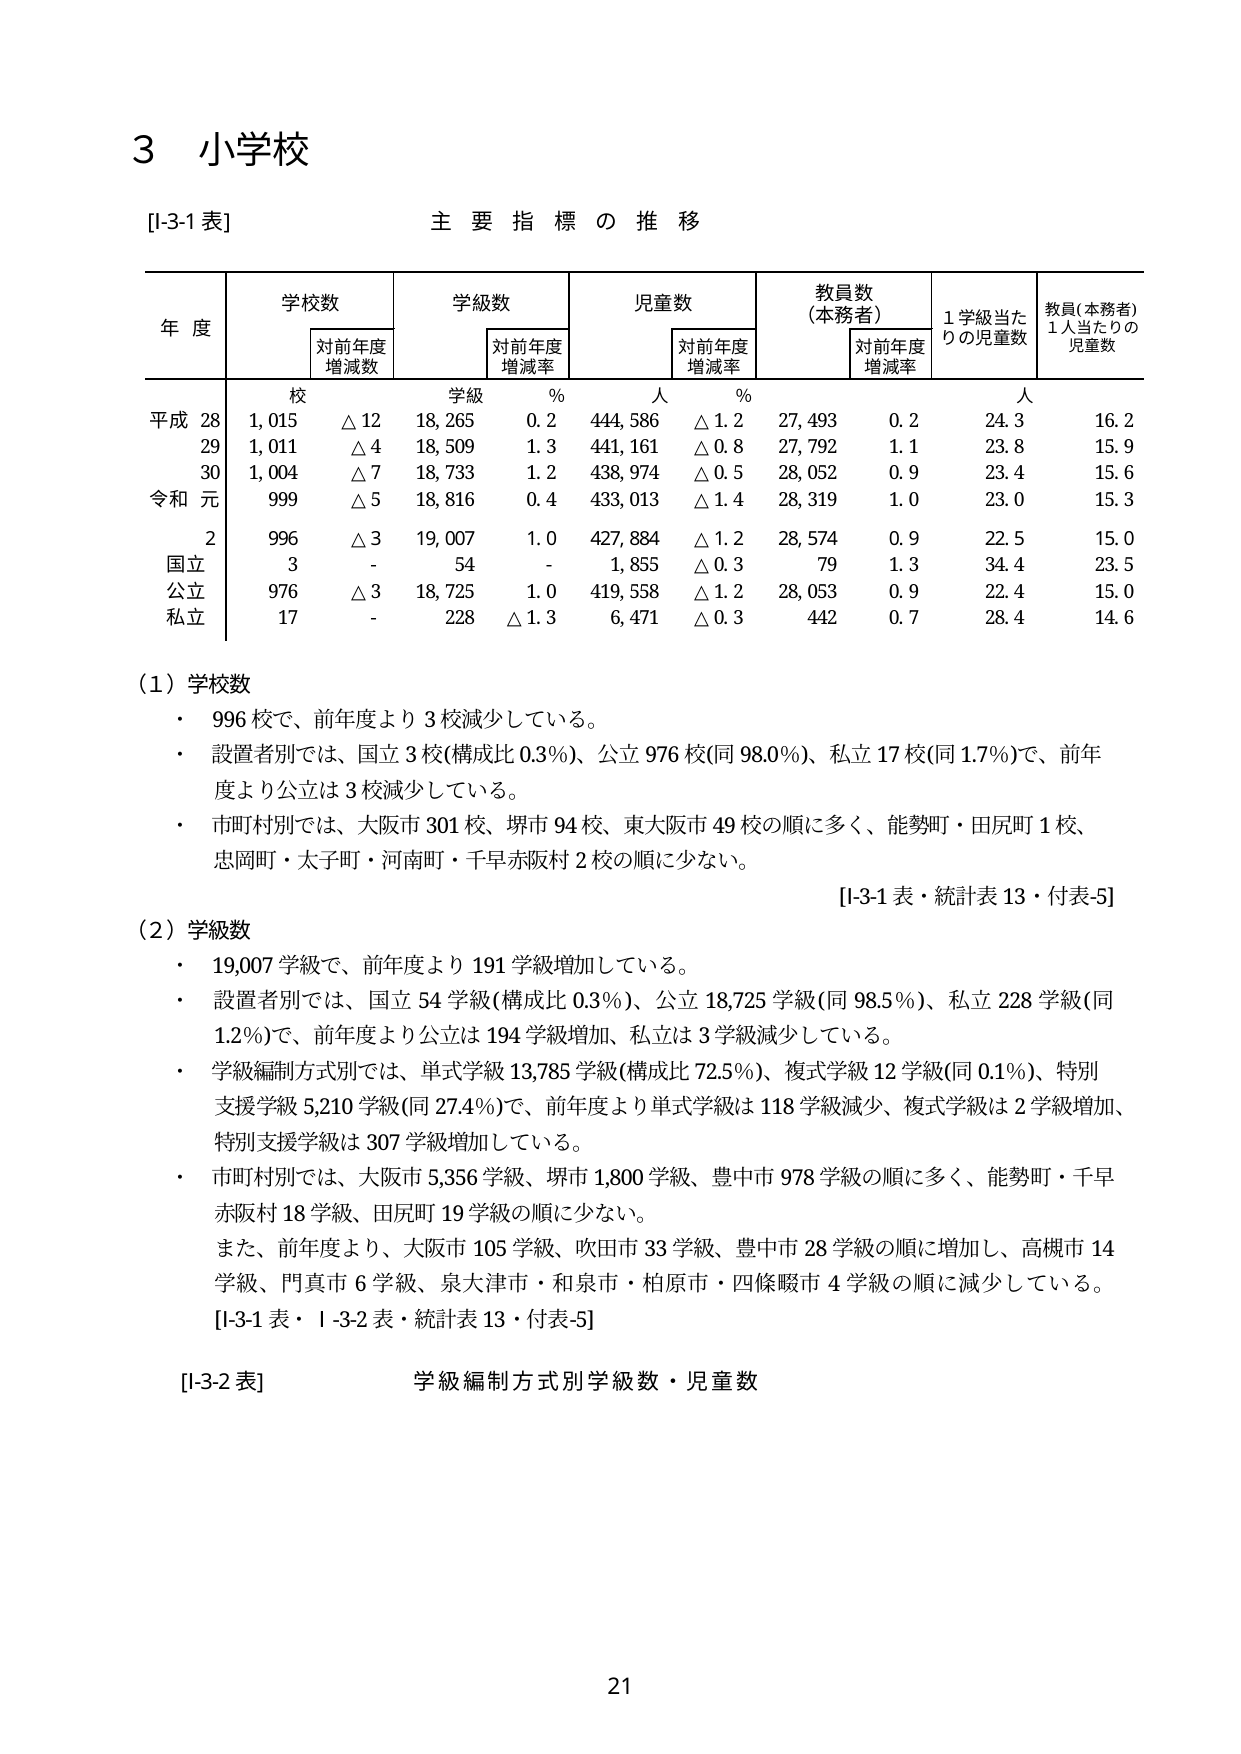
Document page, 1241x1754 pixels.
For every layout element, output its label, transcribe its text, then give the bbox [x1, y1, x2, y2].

text [Ⅰ-3-1表] 主要指標の推移 [125, 204, 1116, 236]
text また、前年度より、大阪市105学級、吹田市33学級、豊中市28学級の順に増加し、高槻市14学級、門真市6学級、泉大津市・和泉市・柏原市・四條畷市4学級の順に減少している。 [Ⅰ-3-1表・Ⅰ-3-2表・統計表13・付表-5] [214, 1228, 1116, 1334]
text （１）学校数 [125, 266, 1116, 699]
text ３ 小学校 [125, 120, 1116, 174]
text ・ 設置者別では、国立3校(構成比0.3％)、公立976校(同98.0％)、私立17校(同1.7％)で、前年度より公立は3校減少している。 [169, 734, 1116, 805]
text （２）学級数 [125, 911, 1116, 945]
text ・ 996校で、前年度より3校減少している。 [125, 699, 1116, 734]
text [Ⅰ-3-2表] 学級編制方式別学級数・児童数 [125, 1364, 1116, 1396]
text ・ 市町村別では、大阪市301校、堺市94校、東大阪市49校の順に多く、能勢町・田尻町1校、忠岡町・太子町・河南町・千早赤阪村2校の順に少ない。 [169, 805, 1116, 876]
text ・ 市町村別では、大阪市5,356学級、堺市1,800学級、豊中市978学級の順に多く、能勢町・千早赤阪村18学級、田尻町19学級の順に少ない。 [169, 1157, 1116, 1228]
text ・ 学級編制方式別では、単式学級13,785学級(構成比72.5％)、複式学級12学級(同0.1％)、特別支援学級5,210学級(同27.4％)で、前年度より単式学級は118学級減少、複式学級は2学級増加、特別支援学級は307学級増加している。 [169, 1051, 1116, 1157]
text [Ⅰ-3-1表・統計表13・付表-5] [125, 876, 1116, 911]
text ・ 設置者別では、国立54学級(構成比0.3％)、公立18,725学級(同98.5％)、私立228学級(同1.2％)で、前年度より公立は194学級増加、私立は3学級減少している。 [169, 980, 1116, 1051]
text ・ 19,007学級で、前年度より191学級増加している。 [125, 945, 1116, 980]
